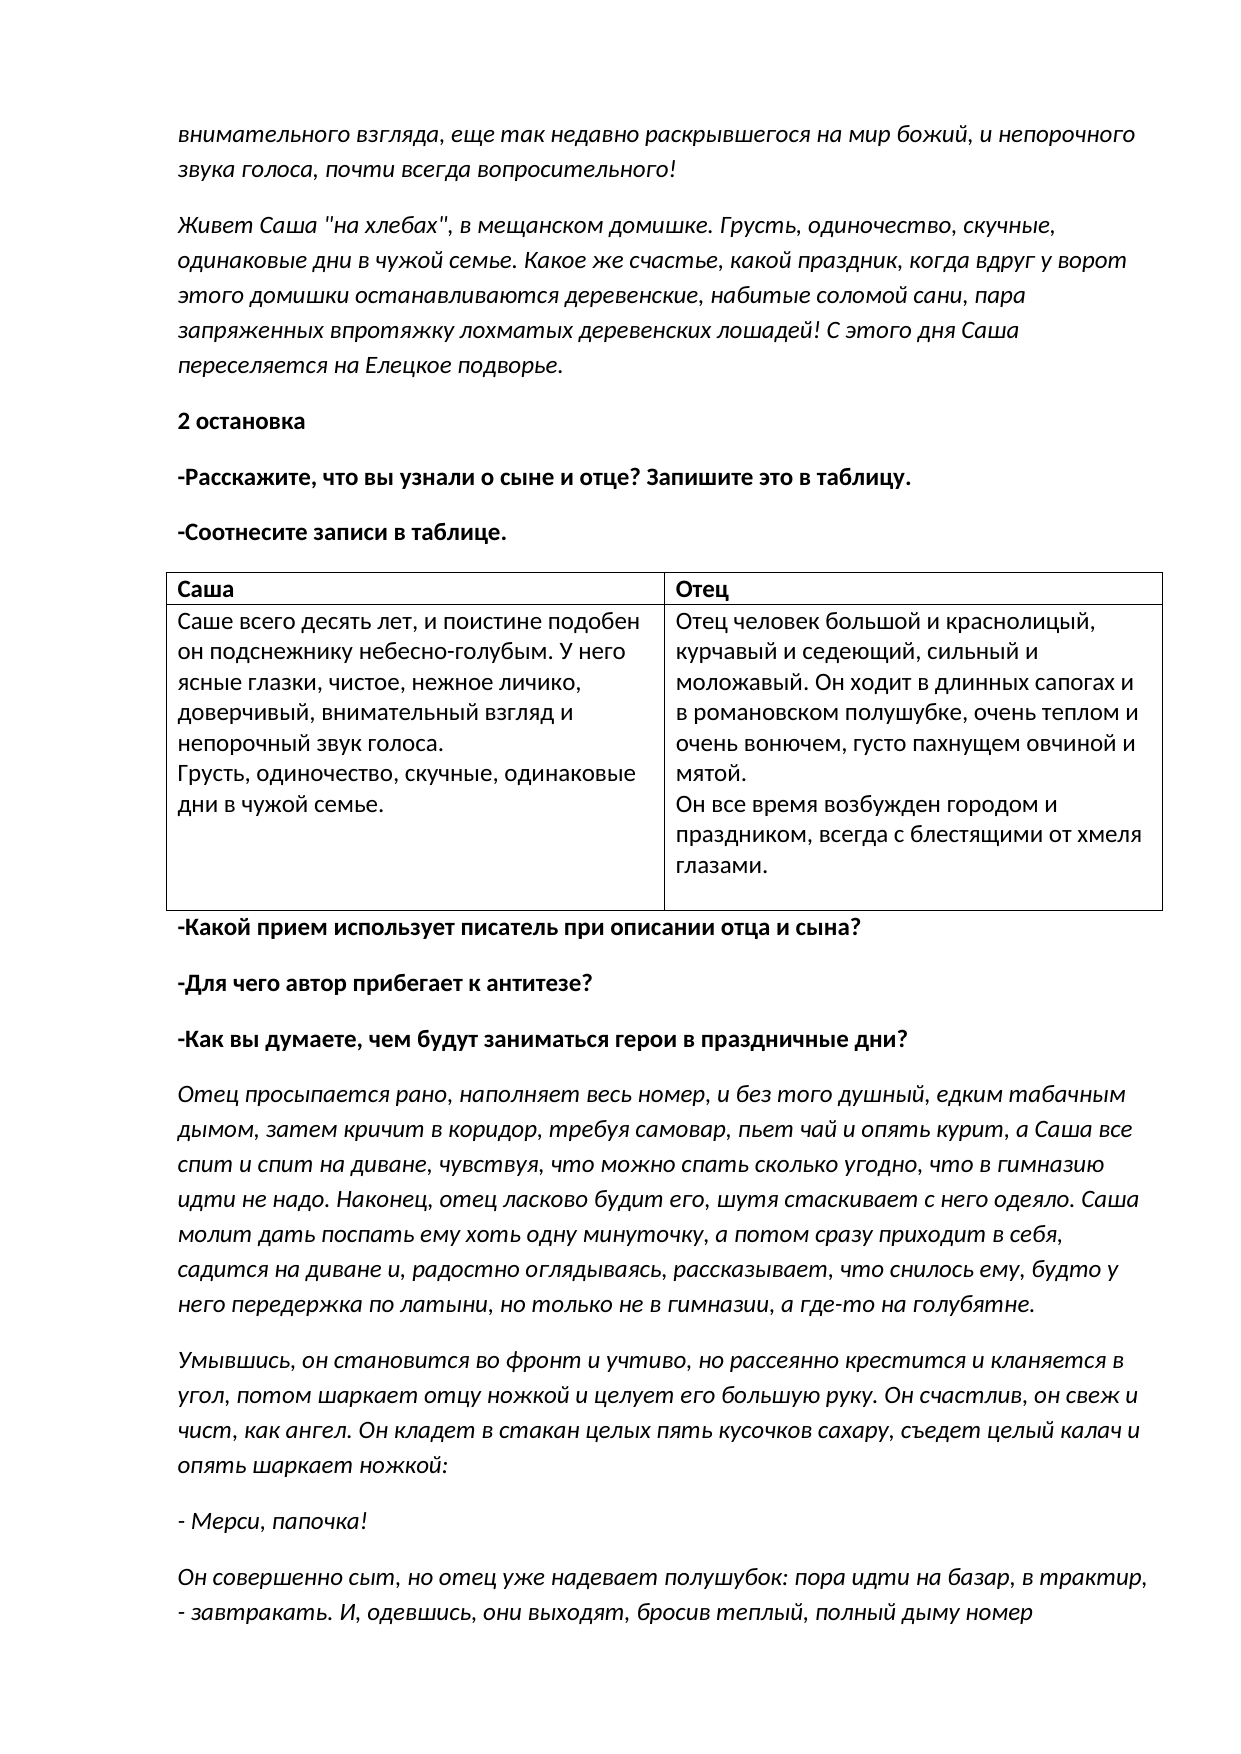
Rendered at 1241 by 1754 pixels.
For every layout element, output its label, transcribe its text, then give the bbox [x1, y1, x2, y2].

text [177, 118, 1152, 184]
text - Мерси, папочка! [177, 1505, 1152, 1536]
text 2 остановка [177, 405, 1152, 435]
text -Какой прием использует писатель при описании отца и сына? [177, 911, 1152, 942]
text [177, 1561, 1152, 1627]
table_header Отец [665, 573, 1162, 604]
text -Расскажите, что вы узнали о сыне и отце? Запишите это в таблицу. [177, 461, 1152, 491]
text -Соотнесите записи в таблице. [177, 516, 1152, 547]
text Отец просыпается рано, наполняет весь номер, и без того душный, едким табачным дымом, затем кричит в коридор, требуя самовар, пьет чай и опять курит, а Саша все спит и спит на диване, чувствуя, что можно спать сколько угодно, что в гимназию идти не надо. Наконец, отец ласково будит его, шутя стаскивает с него одеяло. Саша молит дать поспать ему хоть одну минуточку, а потом сразу приходит в себя, садится на диване и, радостно оглядываясь, рассказывает, что снилось ему, будто у него передержка по латыни, но только не в гимназии, а где-то на голубятне. [177, 1079, 1152, 1319]
text -Для чего автор прибегает к антитезе? [177, 967, 1152, 997]
table_cell Саше всего десять лет, и поистине подобен он подснежнику небесно-голубым. У него ясные глазки, чистое, нежное личико, доверчивый, внимательный взгляд и непорочный звук голоса. Грусть, одиночество, скучные, одинаковые дни в чужой семье. [167, 605, 664, 910]
table_header Саша [167, 573, 664, 604]
text -Как вы думаете, чем будут заниматься герои в праздничные дни? [177, 1023, 1152, 1053]
table_cell Отец человек большой и краснолицый, курчавый и седеющий, сильный и моложавый. Он ходит в длинных сапогах и в романовском полушубке, очень теплом и очень вонючем, густо пахнущем овчиной и мятой. Он все время возбужден городом и праздником, всегда с блестящими от хмеля глазами. [665, 605, 1162, 910]
text Умывшись, он становится во фронт и учтиво, но рассеянно крестится и кланяется в угол, потом шаркает отцу ножкой и целует его большую руку. Он счастлив, он свеж и чист, как ангел. Он кладет в стакан целых пять кусочков сахару, съедет целый калач и опять шаркает ножкой: [177, 1344, 1152, 1480]
text Живет Саша "на хлебах", в мещанском домишке. Грусть, одиночество, скучные, одинаковые дни в чужой семье. Какое же счастье, какой праздник, когда вдруг у ворот этого домишки останавливаются деревенские, набитые соломой сани, пара запряженных впротяжку лохматых деревенских лошадей! С этого дня Саша переселяется на Елецкое подворье. [177, 209, 1152, 379]
